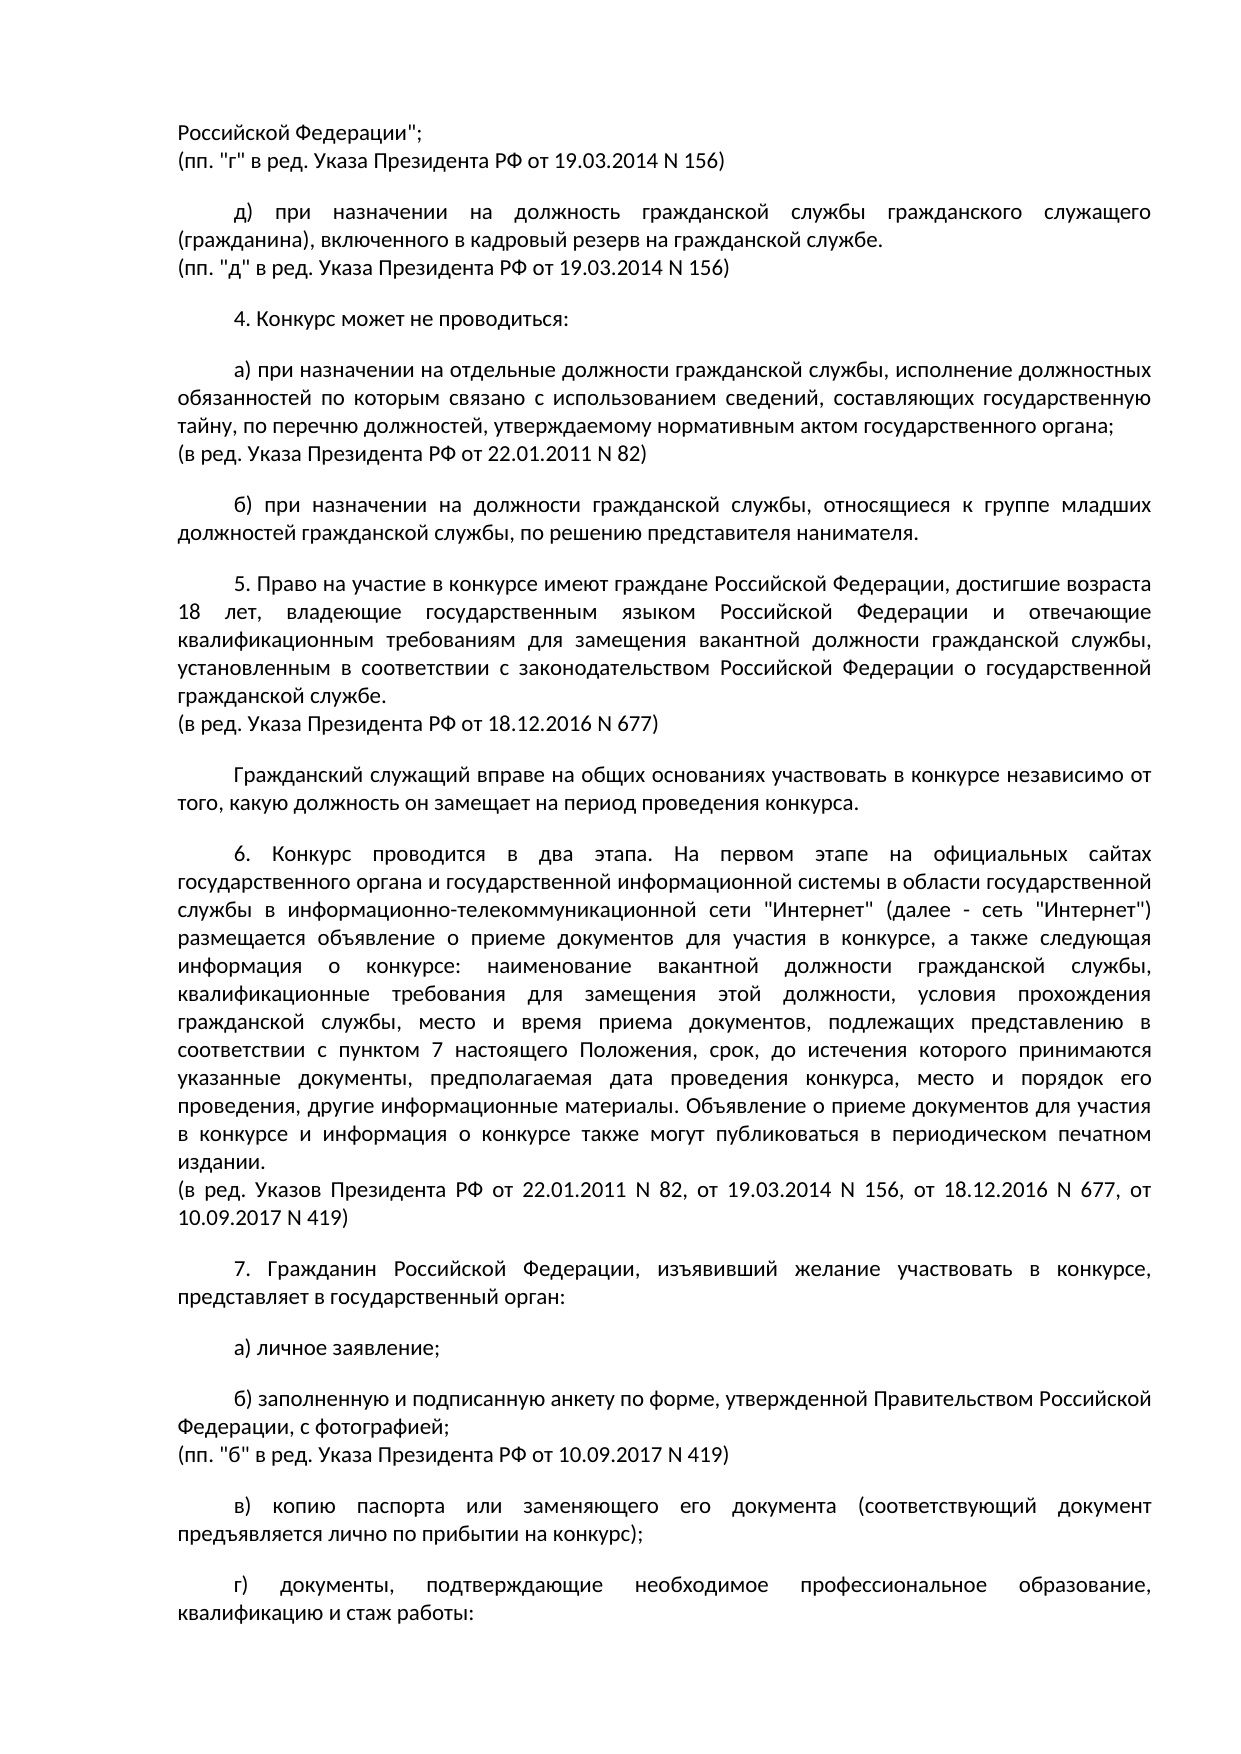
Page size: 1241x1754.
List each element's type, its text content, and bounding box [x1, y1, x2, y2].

text (в ред. Указа Президента РФ от 18.12.2016 N 677) [177, 709, 1152, 737]
text Гражданский служащий вправе на общих основаниях участвовать в конкурсе независимо от того, какую должность он замещает на период проведения конкурса. [177, 760, 1152, 816]
text 4. Конкурс может не проводиться: [177, 304, 1152, 332]
text (в ред. Указа Президента РФ от 22.01.2011 N 82) [177, 439, 1152, 467]
text 5. Право на участие в конкурсе имеют граждане Российской Федерации, достигшие возраста 18 лет, владеющие государственным языком Российской Федерации и отвечающие квалификационным требованиям для замещения вакантной должности гражданской службы, установленным в соответствии с законодательством Российской Федерации о государственной гражданской службе. [177, 569, 1152, 709]
text б) заполненную и подписанную анкету по форме, утвержденной Правительством Российской Федерации, с фотографией; [177, 1384, 1152, 1440]
text (пп. "б" в ред. Указа Президента РФ от 10.09.2017 N 419) [177, 1440, 1152, 1468]
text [177, 118, 1152, 146]
text (пп. "д" в ред. Указа Президента РФ от 19.03.2014 N 156) [177, 253, 1152, 281]
text а) при назначении на отдельные должности гражданской службы, исполнение должностных обязанностей по которым связано с использованием сведений, составляющих государственную тайну, по перечню должностей, утверждаемому нормативным актом государственного органа; [177, 355, 1152, 439]
text в) копию паспорта или заменяющего его документа (соответствующий документ предъявляется лично по прибытии на конкурс); [177, 1491, 1152, 1547]
text д) при назначении на должность гражданской службы гражданского служащего (гражданина), включенного в кадровый резерв на гражданской службе. [177, 197, 1152, 253]
text (в ред. Указов Президента РФ от 22.01.2011 N 82, от 19.03.2014 N 156, от 18.12.2016 N 677, от 10.09.2017 N 419) [177, 1175, 1152, 1231]
text 6. Конкурс проводится в два этапа. На первом этапе на официальных сайтах государственного органа и государственной информационной системы в области государственной службы в информационно-телекоммуникационной сети "Интернет" (далее - сеть "Интернет") размещается объявление о приеме документов для участия в конкурсе, а также следующая информация о конкурсе: наименование вакантной должности гражданской службы, квалификационные требования для замещения этой должности, условия прохождения гражданской службы, место и время приема документов, подлежащих представлению в соответствии с пунктом 7 настоящего Положения, срок, до истечения которого принимаются указанные документы, предполагаемая дата проведения конкурса, место и порядок его проведения, другие информационные материалы. Объявление о приеме документов для участия в конкурсе и информация о конкурсе также могут публиковаться в периодическом печатном издании. [177, 839, 1152, 1175]
text а) личное заявление; [177, 1333, 1152, 1361]
text г) документы, подтверждающие необходимое профессиональное образование, квалификацию и стаж работы: [177, 1570, 1152, 1626]
text 7. Гражданин Российской Федерации, изъявивший желание участвовать в конкурсе, представляет в государственный орган: [177, 1254, 1152, 1310]
text (пп. "г" в ред. Указа Президента РФ от 19.03.2014 N 156) [177, 146, 1152, 174]
text б) при назначении на должности гражданской службы, относящиеся к группе младших должностей гражданской службы, по решению представителя нанимателя. [177, 490, 1152, 546]
